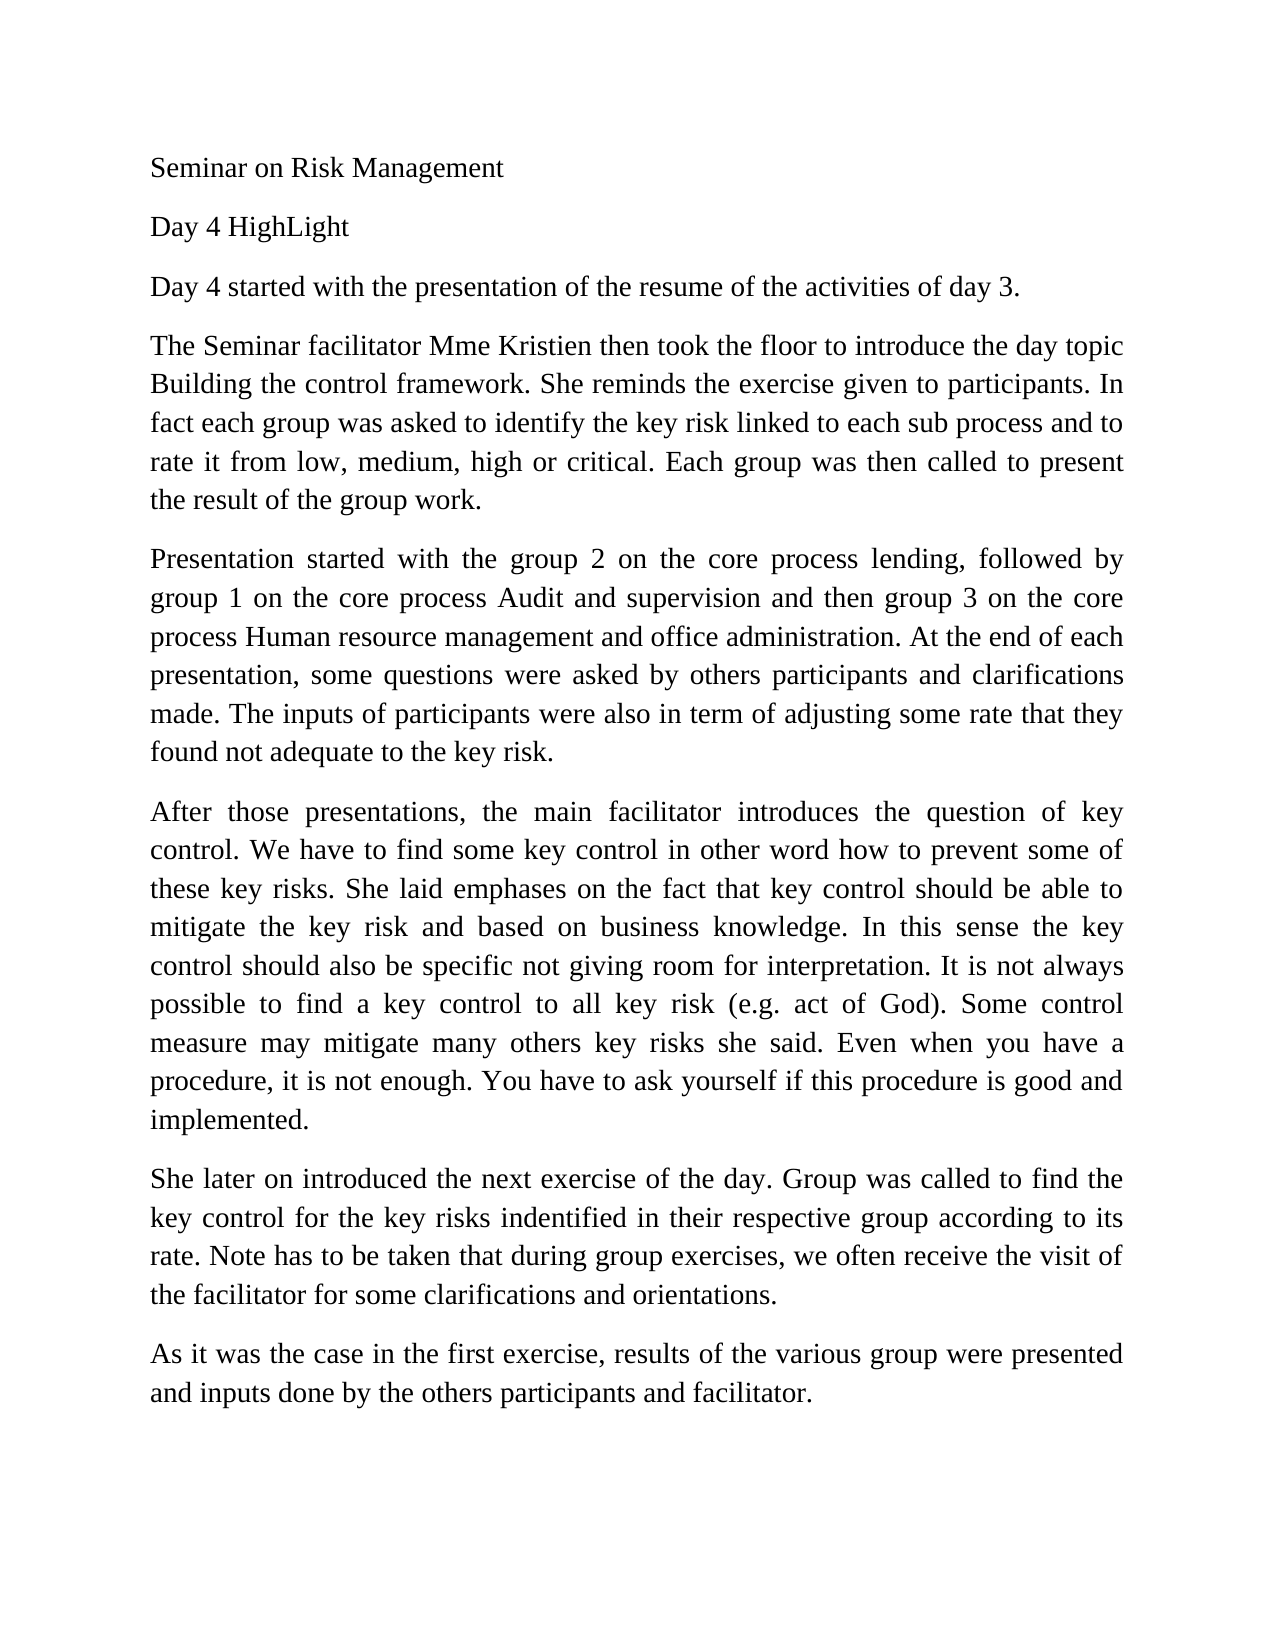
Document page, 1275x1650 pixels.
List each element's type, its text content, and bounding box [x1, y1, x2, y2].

text The Seminar facilitator Mme Kristien then took the floor to introduce the day topic Building the control framework. She reminds the exercise given to participants. In fact each group was asked to identify the key risk linked to each sub process and to rate it from low, medium, high or critical. Each group was then called to present the result of the group work. [150, 328, 1125, 516]
text Presentation started with the group 2 on the core process lending, followed by group 1 on the core process Audit and supervision and then group 3 on the core process Human resource management and office administration. At the end of each presentation, some questions were asked by others participants and clarifications made. The inputs of participants were also in term of adjusting some rate that they found not adequate to the key risk. [150, 542, 1125, 768]
text As it was the case in the first exercise, results of the various group were presented and inputs done by the others participants and facilitator. [150, 1336, 1125, 1408]
text Day 4 started with the presentation of the resume of the activities of day 3. [150, 269, 1125, 302]
text She later on introduced the next exercise of the day. Group was called to find the key control for the key risks indentified in their respective group according to its rate. Note has to be taken that during group exercises, we often receive the visit of the facilitator for some clarifications and orientations. [150, 1161, 1125, 1311]
text Seminar on Risk Management [150, 150, 1125, 183]
text After those presentations, the main facilitator introduces the question of key control. We have to find some key control in other word how to prevent some of these key risks. She laid emphases on the fact that key control should be able to mitigate the key risk and based on business knowledge. In this sense the key control should also be specific not giving room for interpretation. It is not always possible to find a key control to all key risk (e.g. act of God). Some control measure may mitigate many others key risks she said. Even when you have a procedure, it is not enough. You have to ask yourself if this procedure is good and implemented. [150, 794, 1125, 1136]
text Day 4 HighLight [150, 209, 1125, 243]
